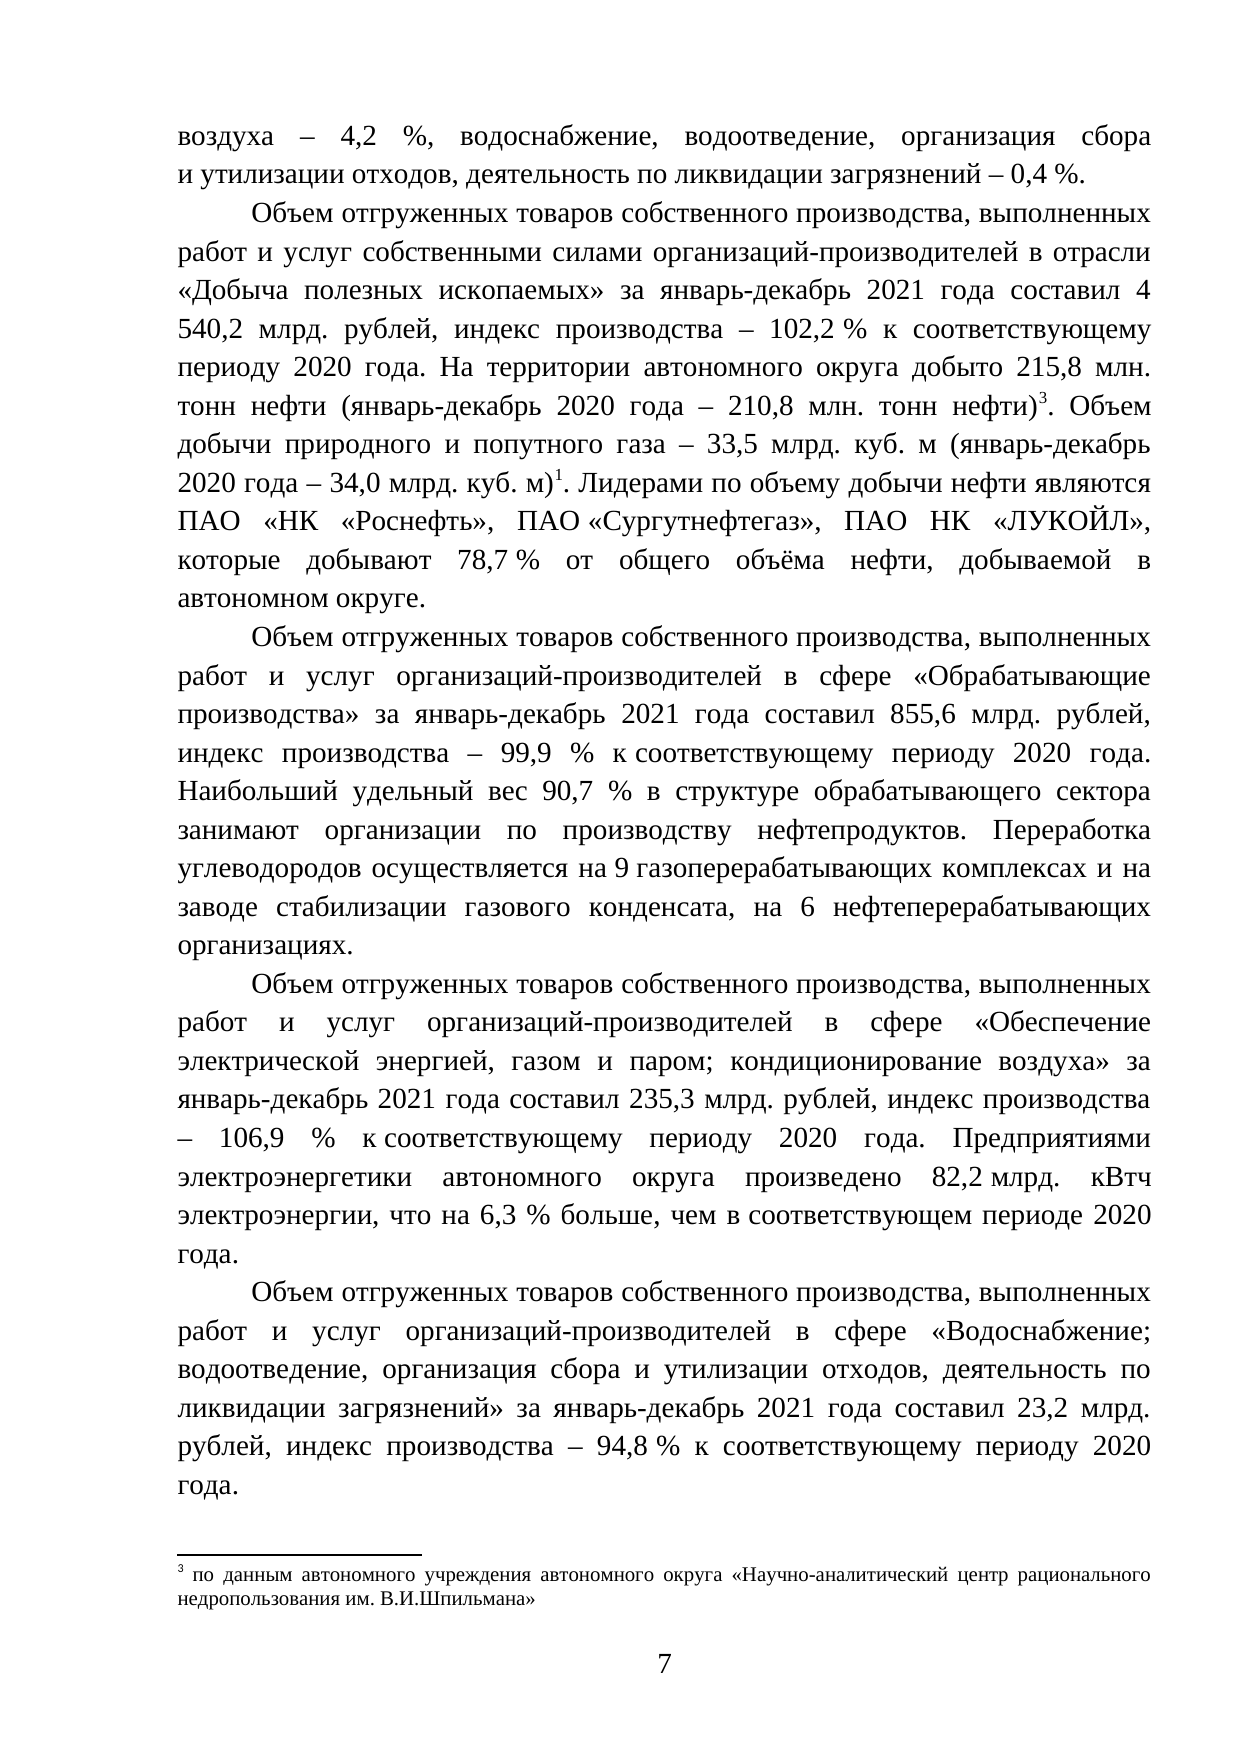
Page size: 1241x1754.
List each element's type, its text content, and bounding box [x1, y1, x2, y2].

text Объем отгруженных товаров собственного производства, выполненных работ и услуг собственными силами организаций-производителей в отрасли «Добыча полезных ископаемых» за январь-декабрь 2021 года составил 4 540,2 млрд. рублей, индекс производства – 102,2 % к соответствующему периоду 2020 года. На территории автономного округа добыто 215,8 млн. тонн нефти (январь-декабрь 2020 года – 210,8 млн. тонн нефти). Объем добычи природного и попутного газа – 33,5 млрд. куб. м (январь-декабрь 2020 года – 34,0 млрд. куб. м)1. Лидерами по объему добычи нефти являются ПАО «НК «Роснефть», ПАО «Сургутнефтегаз», ПАО НК «ЛУКОЙЛ», которые добывают 78,7 % от общего объёма нефти, добываемой в автономном округе. [177, 195, 1152, 614]
text Объем отгруженных товаров собственного производства, выполненных работ и услуг организаций-производителей в сфере «Обеспечение электрической энергией, газом и паром; кондиционирование воздуха» за январь-декабрь 2021 года составил 235,3 млрд. рублей, индекс производства – 106,9 % к соответствующему периоду 2020 года. Предприятиями электроэнергетики автономного округа произведено 82,2 млрд. кВтч электроэнергии, что на 6,3 % больше, чем в соответствующем периоде 2020 года. [177, 966, 1152, 1269]
text Объем отгруженных товаров собственного производства, выполненных работ и услуг организаций-производителей в сфере «Водоснабжение; водоотведение, организация сбора и утилизации отходов, деятельность по ликвидации загрязнений» за январь-декабрь 2021 года составил 23,2 млрд. рублей, индекс производства – 94,8 % к соответствующему периоду 2020 года. [177, 1274, 1152, 1501]
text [177, 118, 1152, 190]
text Объем отгруженных товаров собственного производства, выполненных работ и услуг организаций-производителей в сфере «Обрабатывающие производства» за январь-декабрь 2021 года составил 855,6 млрд. рублей, индекс производства – 99,9 % к соответствующему периоду 2020 года. Наибольший удельный вес 90,7 % в структуре обрабатывающего сектора занимают организации по производству нефтепродуктов. Переработка углеводородов осуществляется на 9 газоперерабатывающих комплексах и на заводе стабилизации газового конденсата, на 6 нефтеперерабатывающих организациях. [177, 619, 1152, 961]
